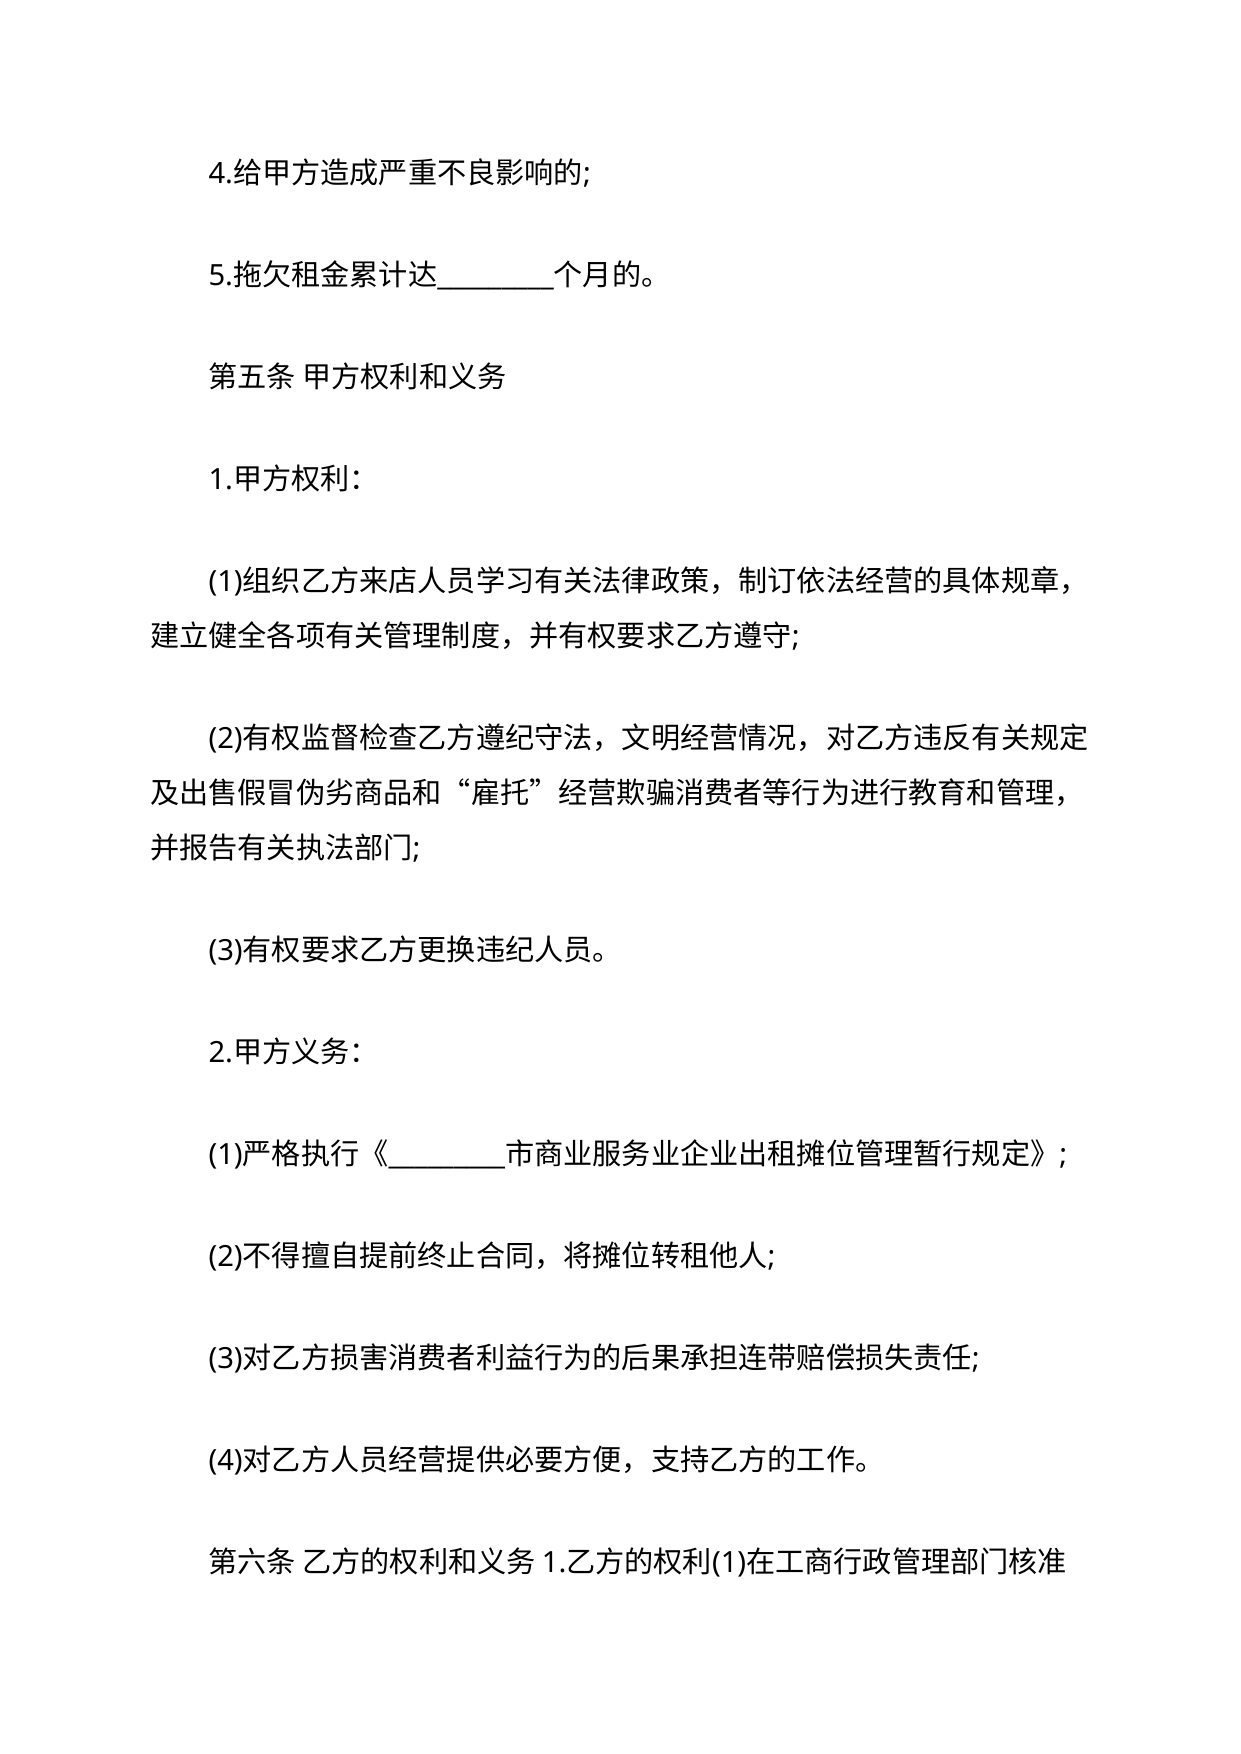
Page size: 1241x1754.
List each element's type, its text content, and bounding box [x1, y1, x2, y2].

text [150, 1538, 1090, 1581]
text (2)有权监督检查乙方遵纪守法，文明经营情况，对乙方违反有关规定及出售假冒伪劣商品和“雇托”经营欺骗消费者等行为进行教育和管理，并报告有关执法部门; [150, 715, 1090, 867]
text 5.拖欠租金累计达_________个月的。 [150, 252, 1090, 294]
text (4)对乙方人员经营提供必要方便，支持乙方的工作。 [150, 1436, 1090, 1479]
text (2)不得擅自提前终止合同，将摊位转租他人; [150, 1232, 1090, 1275]
text (1)组织乙方来店人员学习有关法律政策，制订依法经营的具体规章，建立健全各项有关管理制度，并有权要求乙方遵守; [150, 558, 1090, 655]
text 第五条 甲方权利和义务 [150, 354, 1090, 396]
text (3)有权要求乙方更换违纪人员。 [150, 927, 1090, 969]
text (3)对乙方损害消费者利益行为的后果承担连带赔偿损失责任; [150, 1334, 1090, 1377]
text 2.甲方义务： [150, 1028, 1090, 1071]
text (1)严格执行《_________市商业服务业企业出租摊位管理暂行规定》; [150, 1131, 1090, 1173]
text 4.给甲方造成严重不良影响的; [150, 150, 1090, 192]
text 1.甲方权利： [150, 456, 1090, 498]
